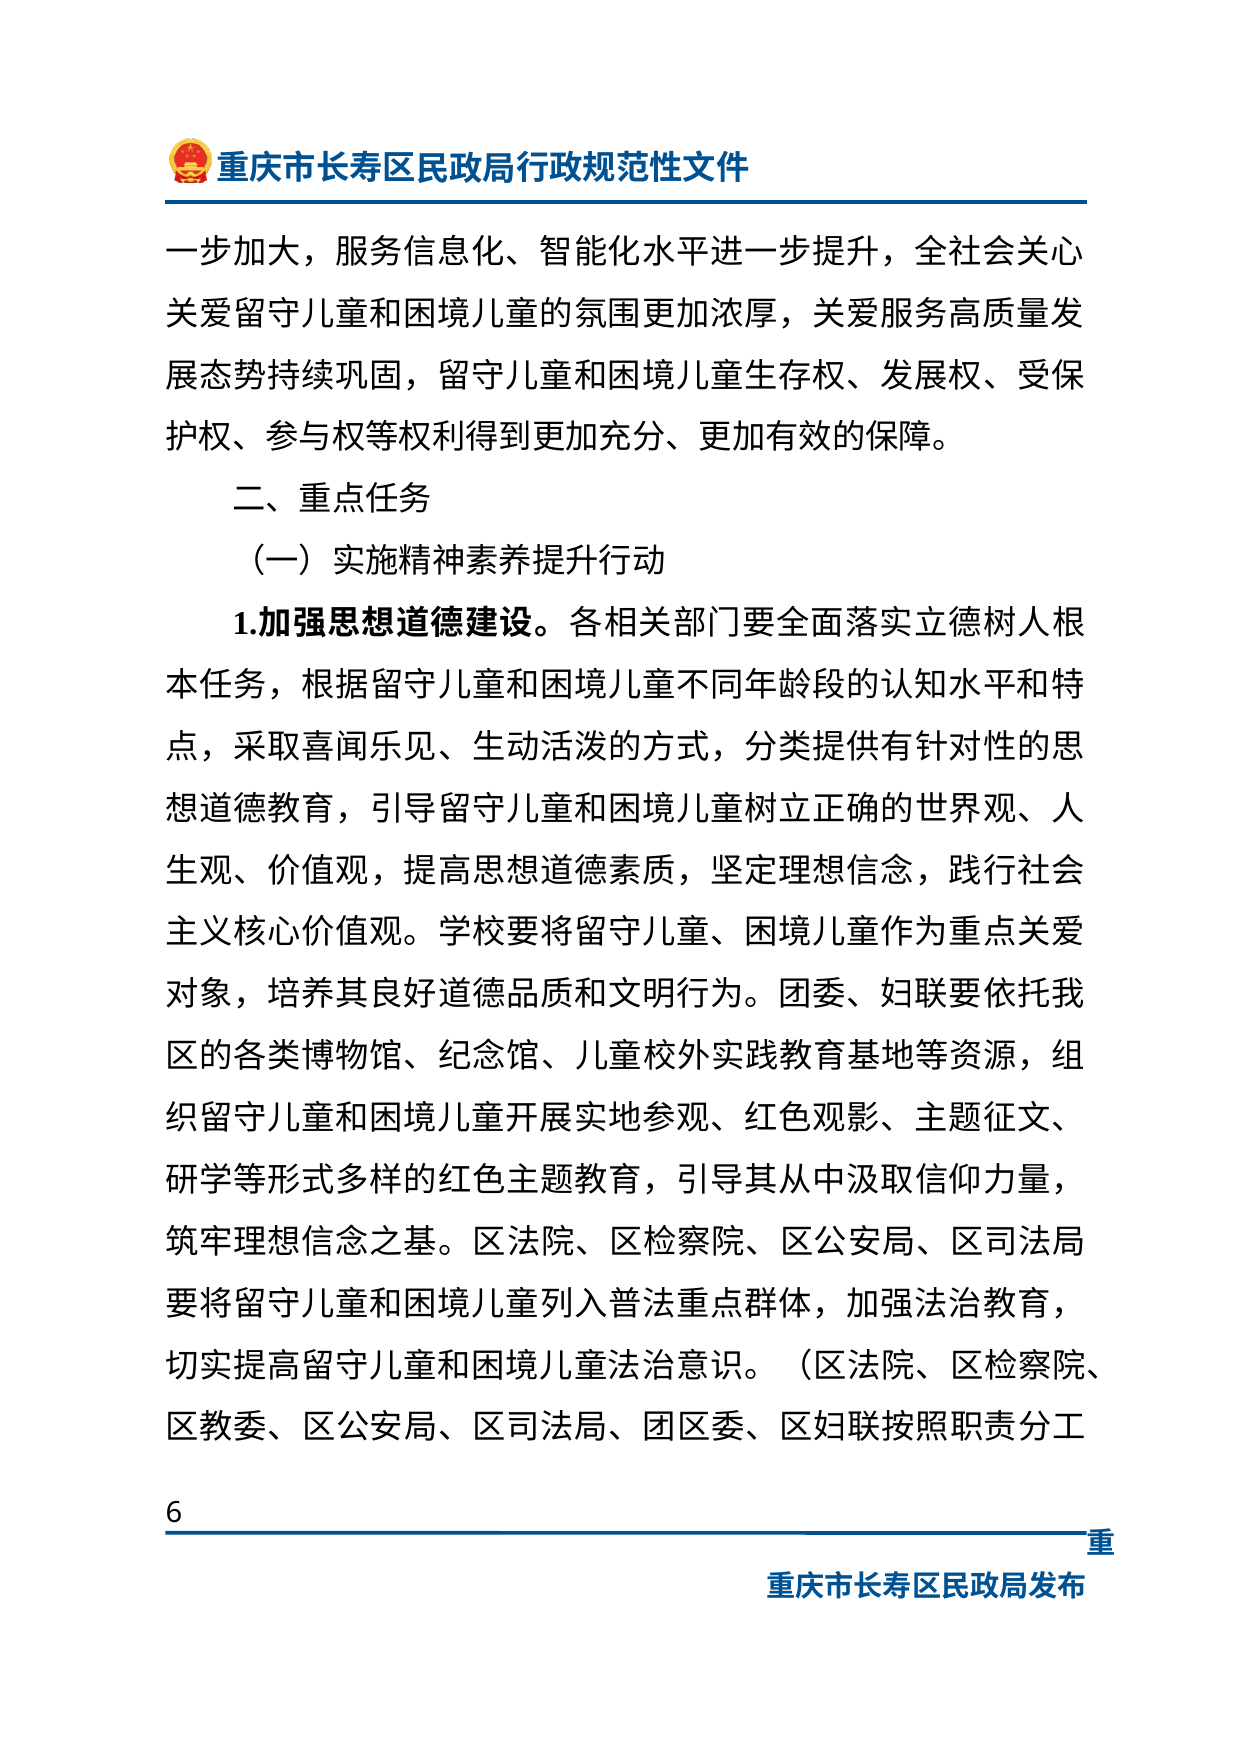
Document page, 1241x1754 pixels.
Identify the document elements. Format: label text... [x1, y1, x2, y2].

text 二、重点任务 [165, 461, 1087, 523]
picture [165, 136, 216, 187]
text （一）实施精神素养提升行动 [165, 523, 1087, 585]
